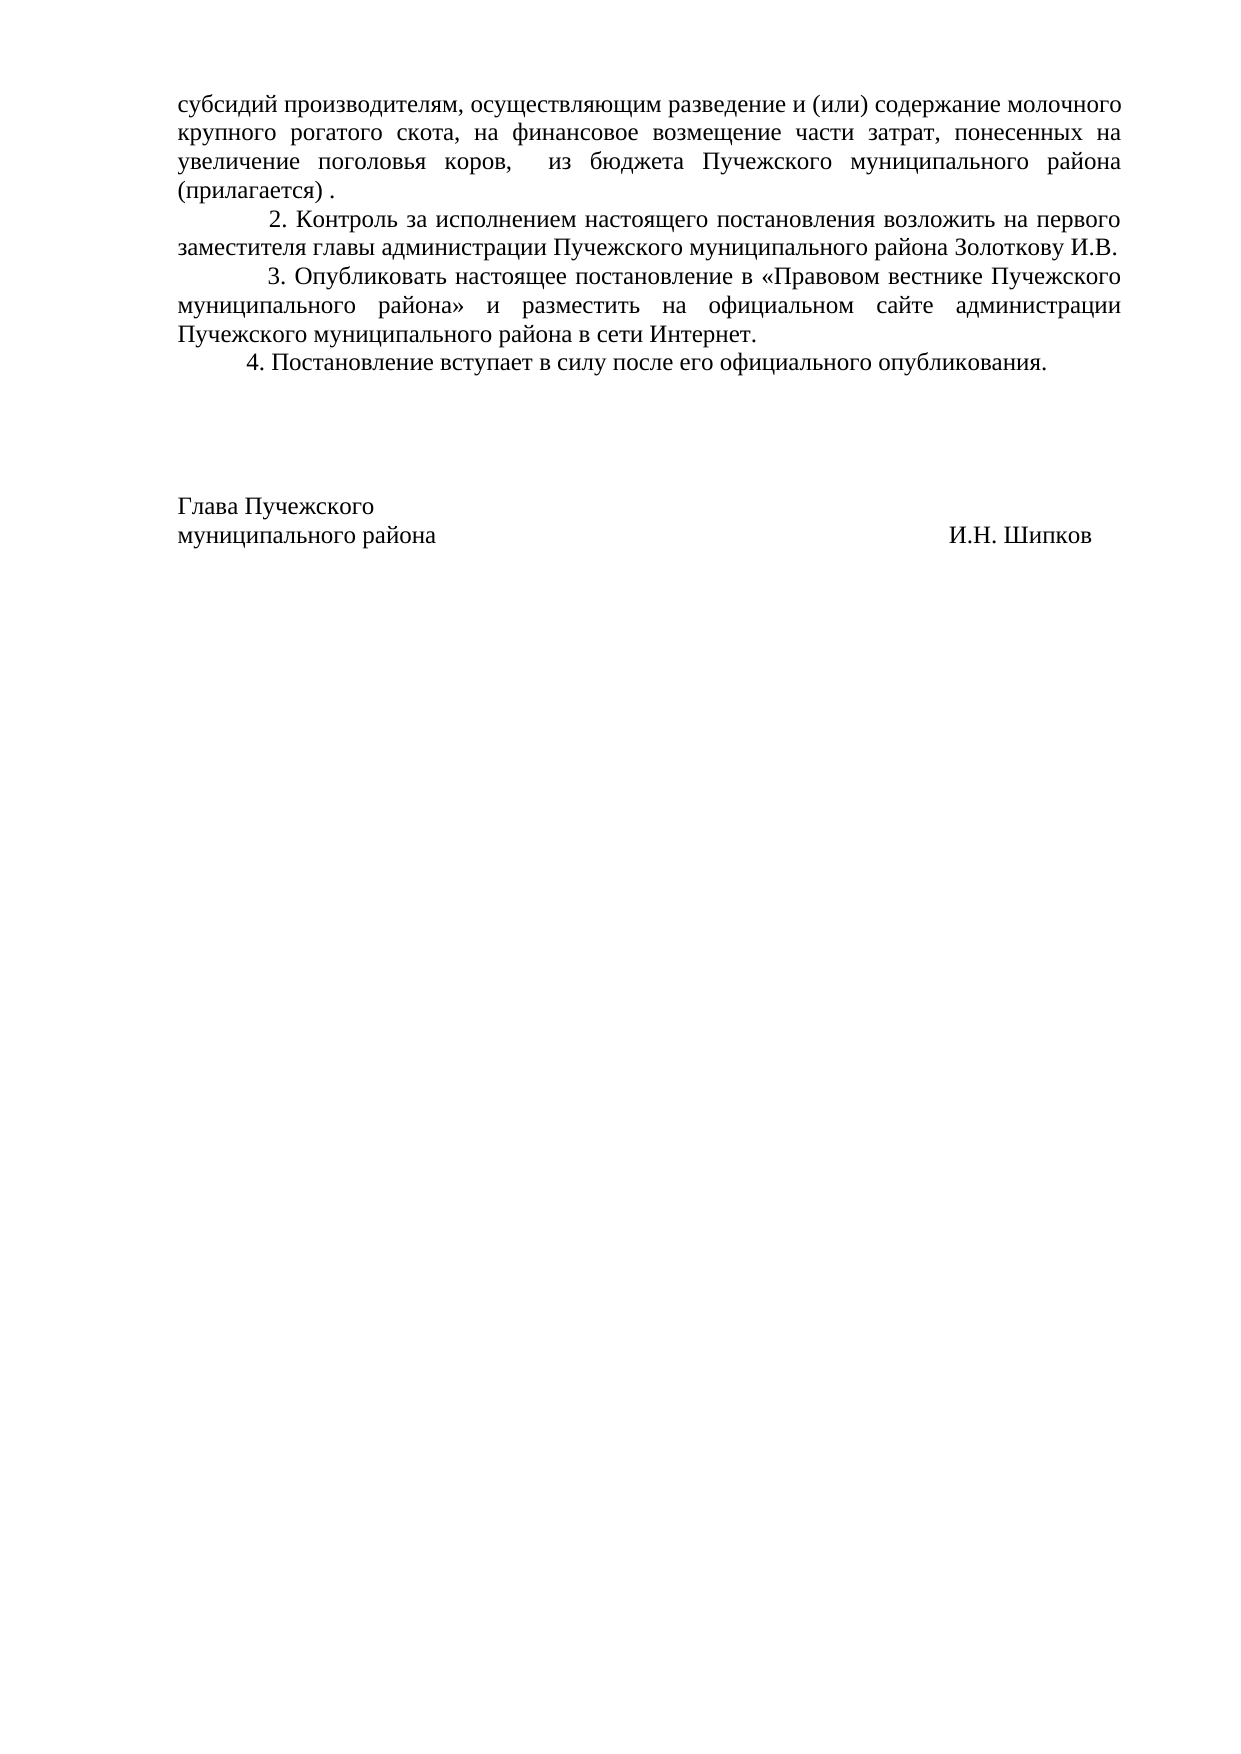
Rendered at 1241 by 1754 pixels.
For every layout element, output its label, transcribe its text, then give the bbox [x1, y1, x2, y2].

text 4. Постановление вступает в силу после его официального опубликования. [177, 347, 1122, 376]
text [177, 89, 1122, 204]
text Глава Пучежского [177, 491, 1122, 520]
text муниципального района И.Н. Шипков [177, 520, 1122, 549]
text 2. Контроль за исполнением настоящего постановления возложить на первого заместителя главы администрации Пучежского муниципального района Золоткову И.В. [177, 204, 1122, 261]
text 3. Опубликовать настоящее постановление в «Правовом вестнике Пучежского муниципального района» и разместить на официальном сайте администрации Пучежского муниципального района в сети Интернет. [177, 261, 1122, 347]
